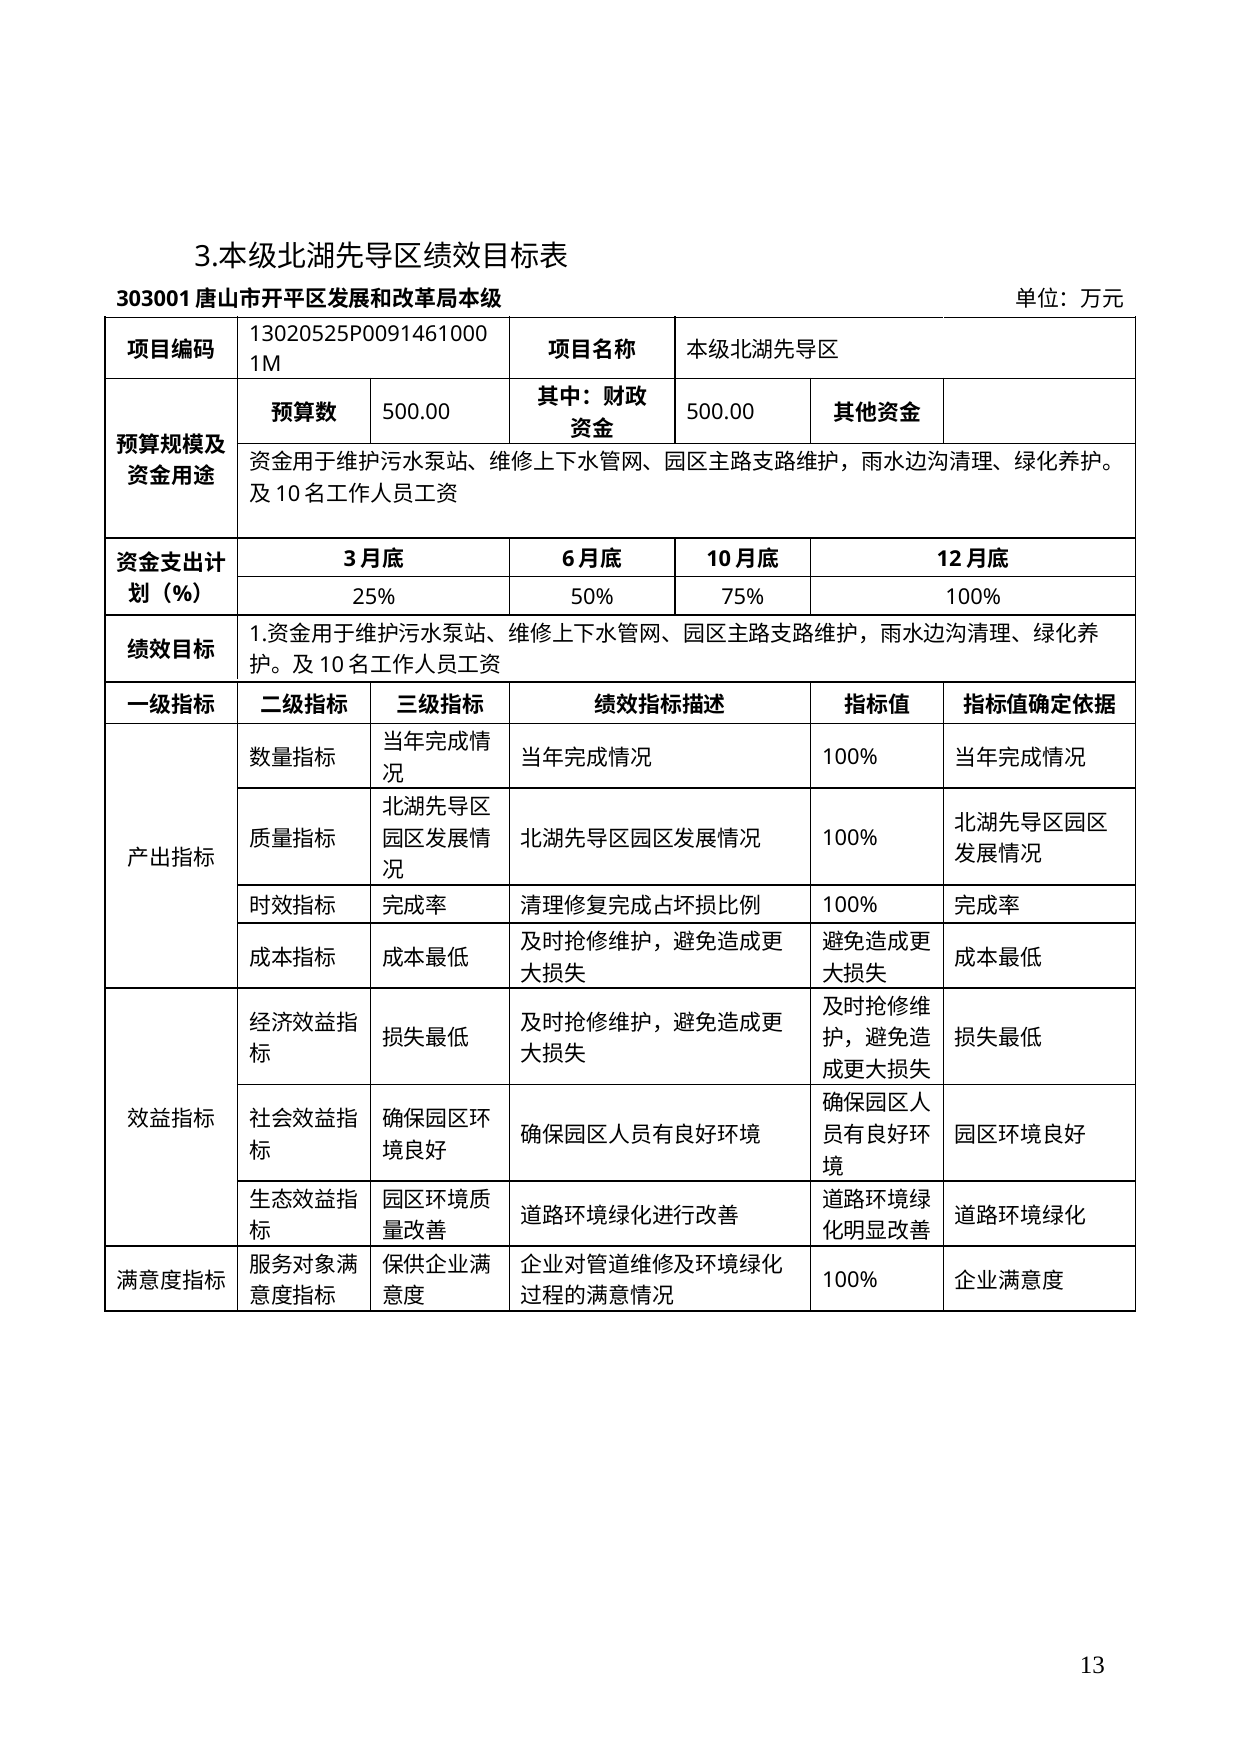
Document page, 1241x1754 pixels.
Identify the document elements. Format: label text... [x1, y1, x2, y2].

table_cell 园区环境良好 [944, 1085, 1135, 1180]
table_cell 3月底 [238, 539, 509, 576]
table_cell 完成率 [371, 886, 509, 922]
table_cell 项目名称 [510, 318, 674, 378]
table_cell 其中：财政 资金 [510, 379, 674, 442]
table_cell 及时抢修维护，避免造成更大损失 [811, 989, 943, 1084]
table_cell 当年完成情况 [371, 724, 509, 787]
table_cell 资金用于维护污水泵站、维修上下水管网、园区主路支路维护，雨水边沟清理、绿化养护。及10名工作人员工资 [238, 444, 1135, 537]
table_cell 75% [676, 577, 810, 614]
table_cell 100% [811, 577, 1135, 614]
table_cell 本级北湖先导区 [676, 318, 1135, 378]
table_cell 园区环境质量改善 [371, 1182, 509, 1245]
table_cell 100% [811, 886, 943, 922]
table_header 二级指标 [238, 683, 370, 722]
table_cell 50% [510, 577, 674, 614]
table_cell 资金支出计划（%） [106, 539, 237, 614]
table_cell 及时抢修维护，避免造成更大损失 [510, 924, 810, 987]
table_cell 确保园区人员有良好环境 [811, 1085, 943, 1180]
table_cell 道路环境绿化 [944, 1182, 1135, 1245]
table_cell 13020525P00914610001M [238, 318, 509, 378]
table_cell 社会效益指标 [238, 1085, 370, 1180]
table_cell 清理修复完成占坏损比例 [510, 886, 810, 922]
table_cell 北湖先导区园区发展情况 [371, 789, 509, 884]
table_cell 当年完成情况 [510, 724, 810, 787]
table_cell 服务对象满意度指标 [238, 1247, 370, 1310]
table_cell 损失最低 [371, 989, 509, 1084]
table_cell 质量指标 [238, 789, 370, 884]
table_cell 500.00 [676, 379, 810, 442]
table_cell 6月底 [510, 539, 674, 576]
table_cell 预算规模及资金用途 [106, 379, 237, 537]
table_cell 绩效目标 [106, 616, 237, 679]
table_header 303001唐山市开平区发展和改革局本级 [106, 277, 943, 316]
table_cell 北湖先导区园区发展情况 [510, 789, 810, 884]
table_cell 数量指标 [238, 724, 370, 787]
table_cell 效益指标 [106, 989, 237, 1245]
table_cell 25% [238, 577, 509, 614]
table_cell 12月底 [811, 539, 1135, 576]
table_cell 损失最低 [944, 989, 1135, 1084]
table_cell 成本指标 [238, 924, 370, 987]
table_cell 1.资金用于维护污水泵站、维修上下水管网、园区主路支路维护，雨水边沟清理、绿化养护。及10名工作人员工资 [238, 616, 1135, 679]
table_cell 生态效益指标 [238, 1182, 370, 1245]
table_cell 产出指标 [106, 724, 237, 987]
table_header 指标值确定依据 [944, 683, 1135, 722]
table_cell [944, 379, 1135, 442]
table_cell 当年完成情况 [944, 724, 1135, 787]
table_cell 避免造成更大损失 [811, 924, 943, 987]
table_cell 项目编码 [106, 318, 237, 378]
table_cell 10月底 [676, 539, 810, 576]
table_cell 企业对管道维修及环境绿化过程的满意情况 [510, 1247, 810, 1310]
table_cell 500.00 [371, 379, 509, 442]
table_header 绩效指标描述 [510, 683, 810, 722]
table_cell 企业满意度 [944, 1247, 1135, 1310]
table_cell 经济效益指标 [238, 989, 370, 1084]
table_cell 100% [811, 1247, 943, 1310]
table_header 单位：万元 [944, 277, 1135, 316]
table_cell 其他资金 [811, 379, 943, 442]
table_cell 及时抢修维护，避免造成更大损失 [510, 989, 810, 1084]
table_cell 100% [811, 724, 943, 787]
table_cell 保供企业满意度 [371, 1247, 509, 1310]
table_cell 确保园区环境良好 [371, 1085, 509, 1180]
text 3.本级北湖先导区绩效目标表 [136, 235, 1104, 275]
table_cell 100% [811, 789, 943, 884]
table_cell 道路环境绿化明显改善 [811, 1182, 943, 1245]
table_cell 成本最低 [944, 924, 1135, 987]
table_header 一级指标 [106, 683, 237, 722]
table_cell 确保园区人员有良好环境 [510, 1085, 810, 1180]
table_cell 成本最低 [371, 924, 509, 987]
table_cell 道路环境绿化进行改善 [510, 1182, 810, 1245]
table_cell 预算数 [238, 379, 370, 442]
table_header 指标值 [811, 683, 943, 722]
table_cell 满意度指标 [106, 1247, 237, 1310]
table_header 三级指标 [371, 683, 509, 722]
table_cell 完成率 [944, 886, 1135, 922]
table_cell 北湖先导区园区发展情况 [944, 789, 1135, 884]
table_cell 时效指标 [238, 886, 370, 922]
